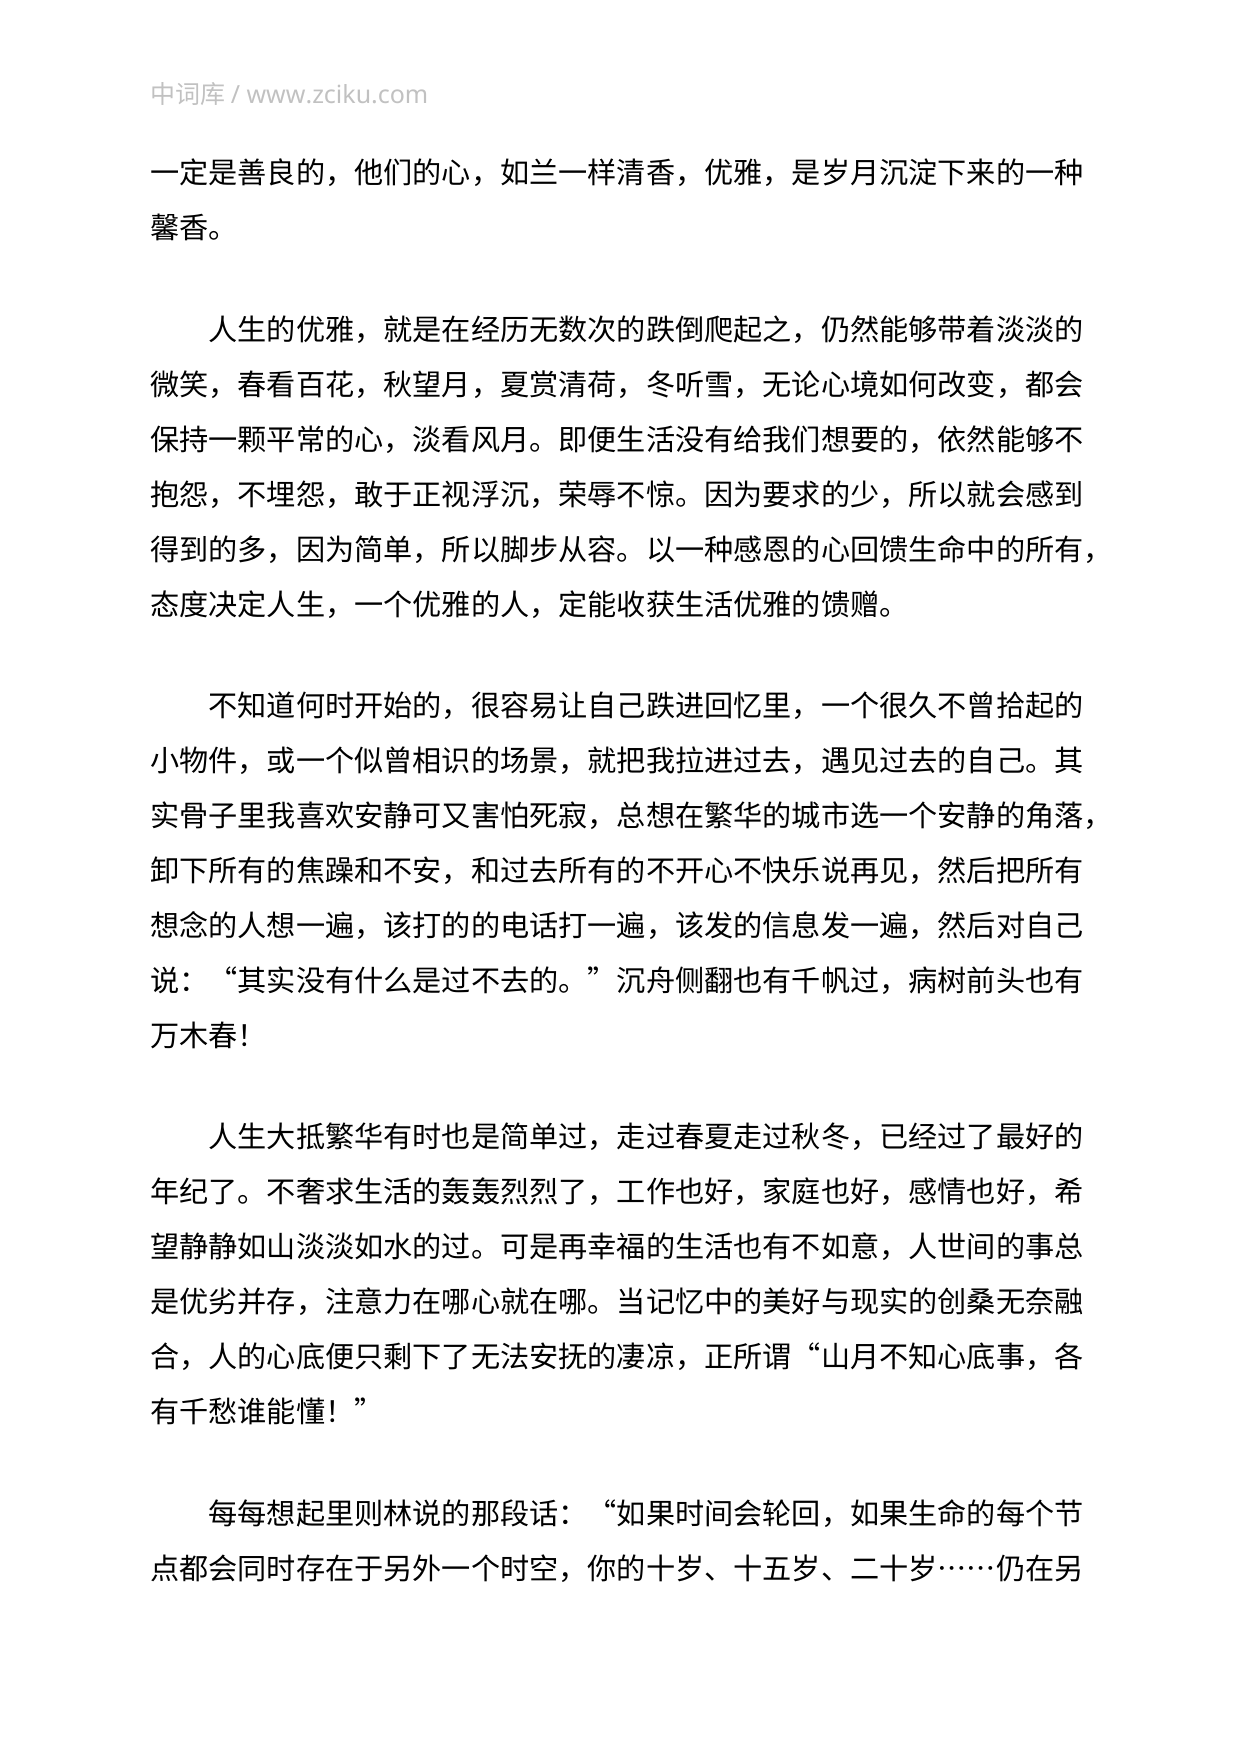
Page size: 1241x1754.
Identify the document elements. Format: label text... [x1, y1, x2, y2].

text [150, 1490, 1090, 1587]
text 人生的优雅，就是在经历无数次的跌倒爬起之，仍然能够带着淡淡的微笑，春看百花，秋望月，夏赏清荷，冬听雪，无论心境如何改变，都会保持一颗平常的心，淡看风月。即便生活没有给我们想要的，依然能够不抱怨，不埋怨，敢于正视浮沉，荣辱不惊。因为要求的少，所以就会感到得到的多，因为简单，所以脚步从容。以一种感恩的心回馈生命中的所有，态度决定人生，一个优雅的人，定能收获生活优雅的馈赠。 [150, 307, 1090, 623]
text 人生大抵繁华有时也是简单过，走过春夏走过秋冬，已经过了最好的年纪了。不奢求生活的轰轰烈烈了，工作也好，家庭也好，感情也好，希望静静如山淡淡如水的过。可是再幸福的生活也有不如意，人世间的事总是优劣并存，注意力在哪心就在哪。当记忆中的美好与现实的创桑无奈融合，人的心底便只剩下了无法安抚的凄凉，正所谓“山月不知心底事，各有千愁谁能懂！” [150, 1114, 1090, 1431]
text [150, 150, 1090, 247]
text 不知道何时开始的，很容易让自己跌进回忆里，一个很久不曾拾起的小物件，或一个似曾相识的场景，就把我拉进过去，遇见过去的自己。其实骨子里我喜欢安静可又害怕死寂，总想在繁华的城市选一个安静的角落，卸下所有的焦躁和不安，和过去所有的不开心不快乐说再见，然后把所有想念的人想一遍，该打的的电话打一遍，该发的信息发一遍，然后对自己说：“其实没有什么是过不去的。”沉舟侧翻也有千帆过，病树前头也有万木春！ [150, 683, 1090, 1054]
